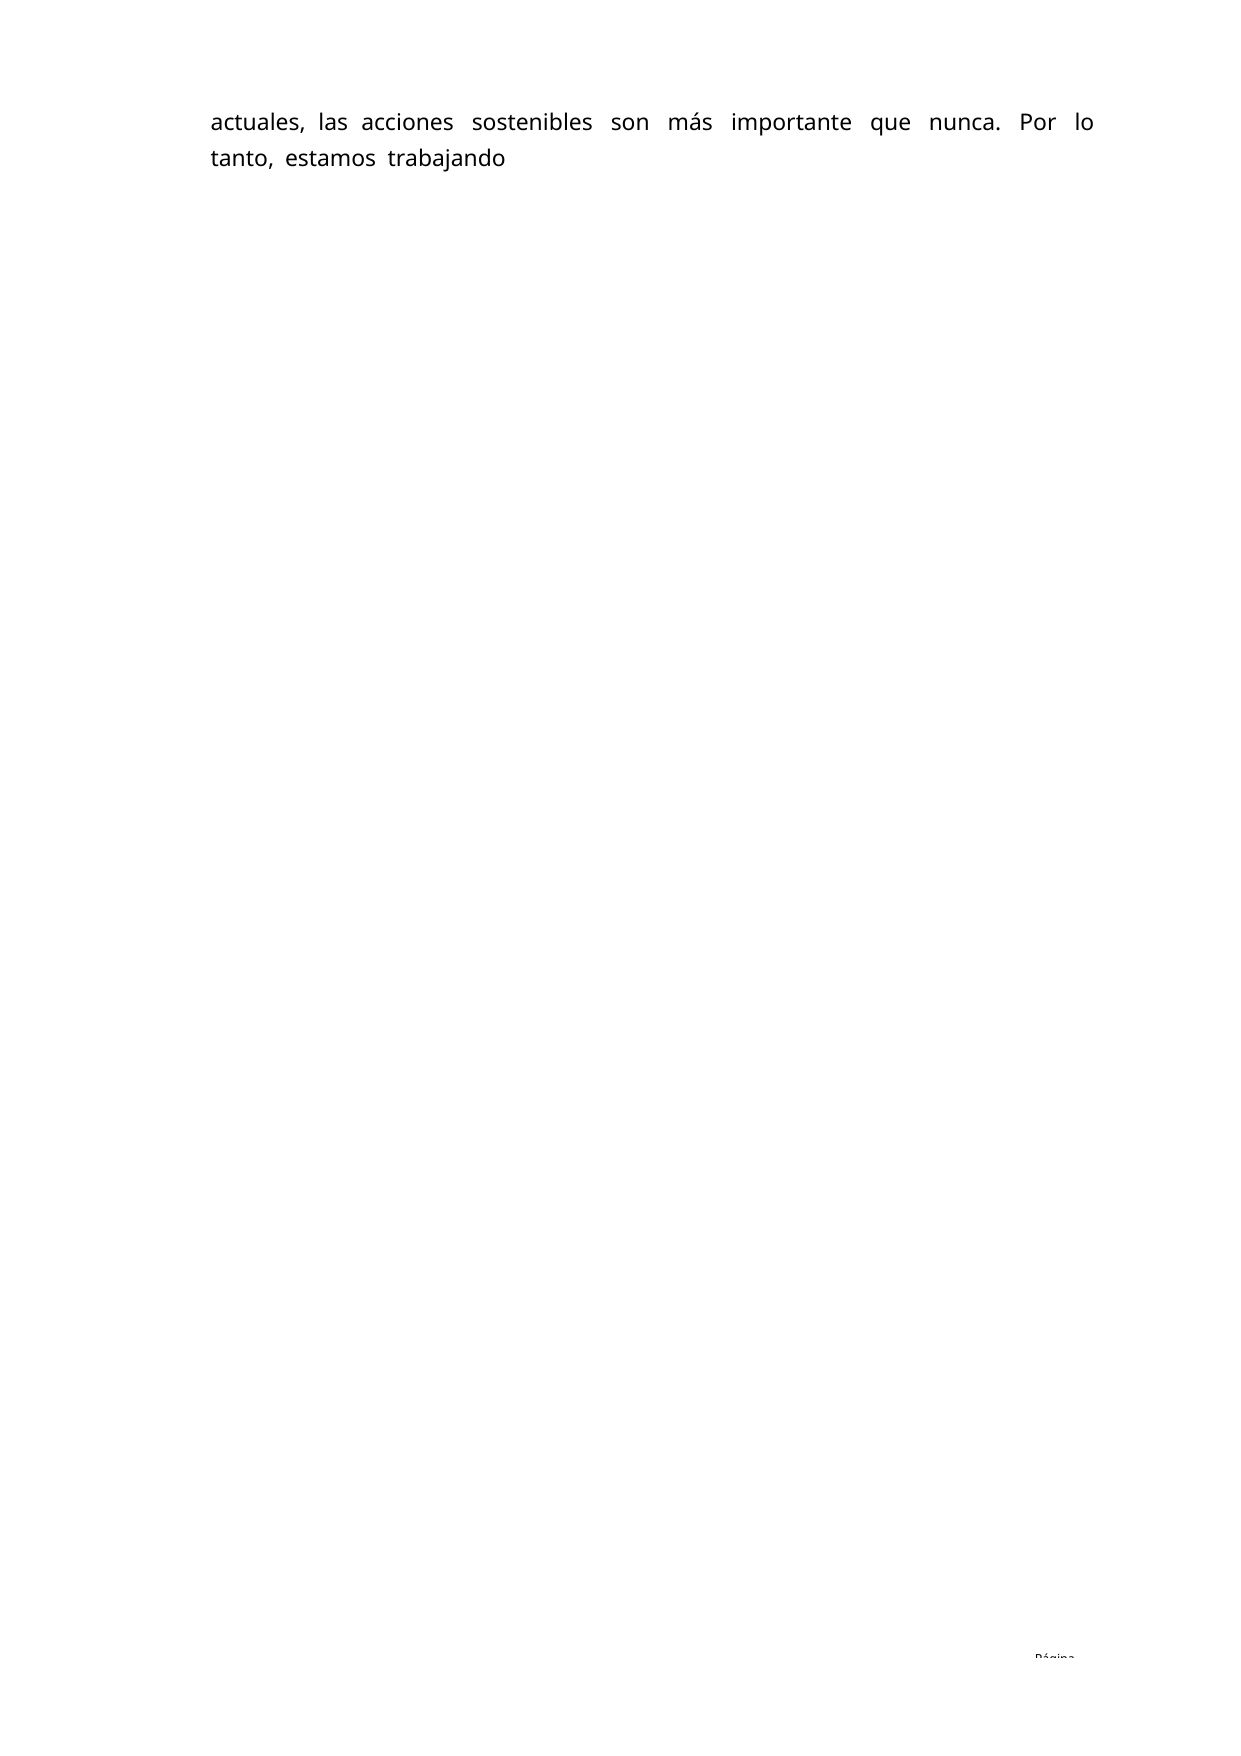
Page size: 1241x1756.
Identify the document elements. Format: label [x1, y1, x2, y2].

text [147, 106, 1094, 173]
